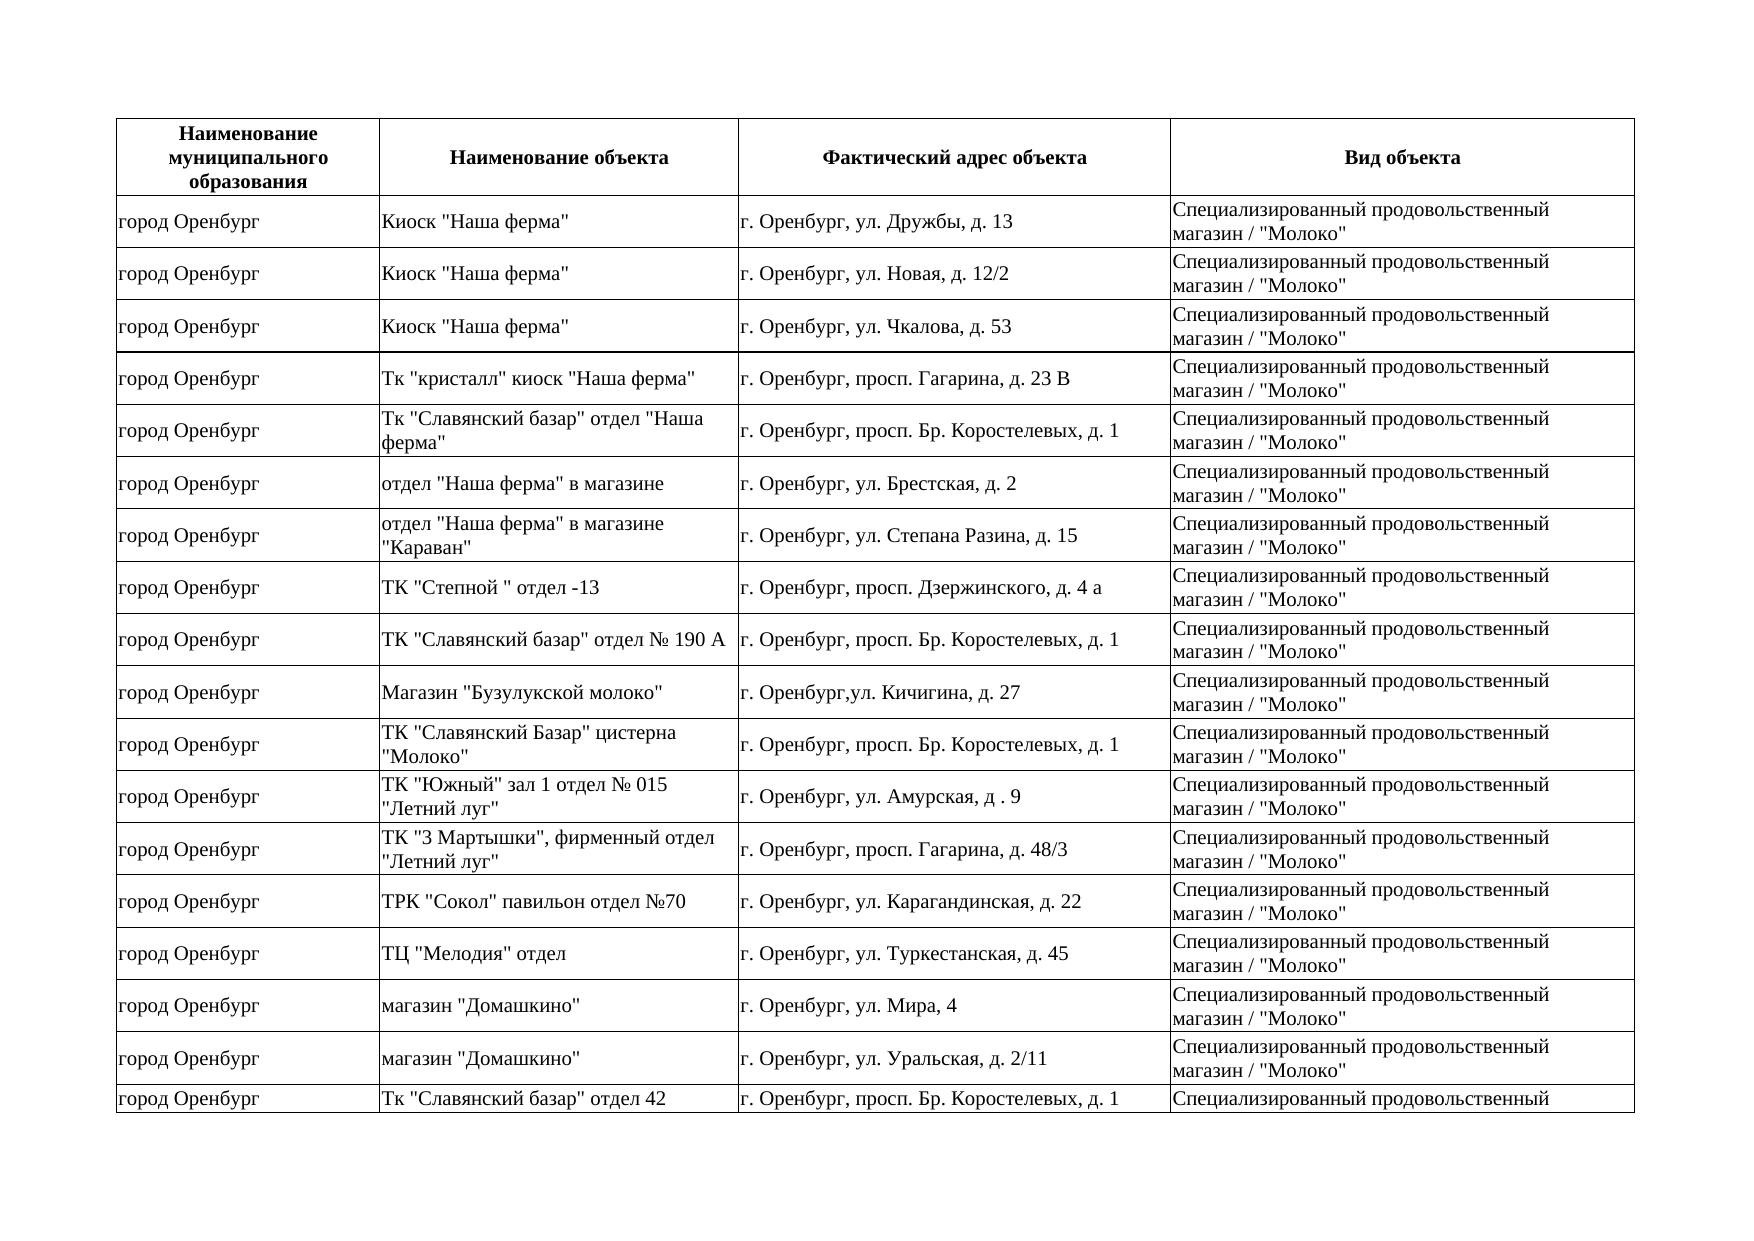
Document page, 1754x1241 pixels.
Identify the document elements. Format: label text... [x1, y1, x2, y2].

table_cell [1171, 1032, 1634, 1083]
table_cell Специализированный продовольственный магазин / "Молоко" [1171, 248, 1634, 299]
table_cell отдел "Наша ферма" в магазине [380, 457, 738, 508]
table_cell Киоск "Наша ферма" [380, 196, 738, 247]
table_cell магазин "Домашкино" [380, 980, 738, 1031]
table_cell магазин "Домашкино" [380, 1032, 738, 1083]
table_cell г. Оренбург, ул. Чкалова, д. 53 [739, 300, 1170, 351]
table_cell Специализированный продовольственный магазин / "Молоко" [1171, 509, 1634, 561]
table_cell Специализированный продовольственный магазин / "Молоко" [1171, 771, 1634, 822]
table_header Фактический адрес объекта [739, 119, 1170, 194]
table_cell ТК "Славянский базар" отдел № 190 А [380, 614, 738, 665]
table_cell город Оренбург [117, 928, 379, 979]
table_cell город Оренбург [117, 666, 379, 717]
table_cell Магазин "Бузулукской молоко" [380, 666, 738, 717]
table_header Наименование муниципального образования [117, 119, 379, 194]
table_cell город Оренбург [117, 196, 379, 247]
table_cell город Оренбург [117, 300, 379, 351]
table_cell г. Оренбург, ул. Степана Разина, д. 15 [739, 509, 1170, 561]
table_cell Специализированный продовольственный магазин / "Молоко" [1171, 719, 1634, 770]
table_cell город Оренбург [117, 1032, 379, 1083]
table_cell ТК "3 Мартышки", фирменный отдел "Летний луг" [380, 823, 738, 874]
table_cell Специализированный продовольственный магазин / "Молоко" [1171, 405, 1634, 456]
table_cell г. Оренбург,ул. Кичигина, д. 27 [739, 666, 1170, 717]
table_cell г. Оренбург, ул. Уральская, д. 2/11 [739, 1032, 1170, 1083]
table_cell ТК "Степной " отдел -13 [380, 562, 738, 613]
table_cell город Оренбург [117, 719, 379, 770]
table_cell город Оренбург [117, 405, 379, 456]
table_cell Тк "Славянский базар" отдел "Наша ферма" [380, 405, 738, 456]
table_cell Специализированный продовольственный магазин / "Молоко" [1171, 562, 1634, 613]
table_cell г. Оренбург, ул. Карагандинская, д. 22 [739, 875, 1170, 927]
table_cell Специализированный продовольственный магазин / "Молоко" [1171, 823, 1634, 874]
table_header Вид объекта [1171, 119, 1634, 194]
table_cell город Оренбург [117, 980, 379, 1031]
table_cell г. Оренбург, ул. Новая, д. 12/2 [739, 248, 1170, 299]
table_cell город Оренбург [117, 1085, 379, 1112]
table_cell г. Оренбург, просп. Бр. Коростелевых, д. 1 [739, 614, 1170, 665]
table_cell Специализированный продовольственный магазин / "Молоко" [1171, 666, 1634, 717]
table_header Наименование объекта [380, 119, 738, 194]
table_cell Специализированный продовольственный магазин / "Молоко" [1171, 300, 1634, 351]
table_cell г. Оренбург, просп. Гагарина, д. 48/3 [739, 823, 1170, 874]
table_cell ТК "Южный" зал 1 отдел № 015 "Летний луг" [380, 771, 738, 822]
table_cell город Оренбург [117, 248, 379, 299]
table_cell Специализированный продовольственный магазин / "Молоко" [1171, 928, 1634, 979]
table_cell г. Оренбург, ул. Туркестанская, д. 45 [739, 928, 1170, 979]
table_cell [1171, 196, 1634, 247]
table_cell Специализированный продовольственный магазин / "Молоко" [1171, 457, 1634, 508]
table_cell город Оренбург [117, 562, 379, 613]
table_cell г. Оренбург, просп. Дзержинского, д. 4 а [739, 562, 1170, 613]
table_cell Специализированный продовольственный магазин / "Молоко" [1171, 980, 1634, 1031]
table_cell Специализированный продовольственный магазин / "Молоко" [1171, 875, 1634, 927]
table_cell Тк "Славянский базар" отдел 42 [380, 1085, 738, 1112]
table_cell Специализированный продовольственный магазин / "Молоко" [1171, 353, 1634, 404]
table_cell г. Оренбург, ул. Брестская, д. 2 [739, 457, 1170, 508]
table_cell ТЦ "Мелодия" отдел [380, 928, 738, 979]
table_cell город Оренбург [117, 771, 379, 822]
table_cell Киоск "Наша ферма" [380, 300, 738, 351]
table_cell город Оренбург [117, 823, 379, 874]
table_cell г. Оренбург, просп. Бр. Коростелевых, д. 1 [739, 719, 1170, 770]
table_cell г. Оренбург, просп. Бр. Коростелевых, д. 1 [739, 405, 1170, 456]
table_cell ТК "Славянский Базар" цистерна "Молоко" [380, 719, 738, 770]
table_cell г. Оренбург, просп. Гагарина, д. 23 В [739, 353, 1170, 404]
table_cell ТРК "Сокол" павильон отдел №70 [380, 875, 738, 927]
table_cell г. Оренбург, ул. Мира, 4 [739, 980, 1170, 1031]
table_cell город Оренбург [117, 875, 379, 927]
table_cell г. Оренбург, ул. Амурская, д . 9 [739, 771, 1170, 822]
table_cell Тк "кристалл" киоск "Наша ферма" [380, 353, 738, 404]
table_cell город Оренбург [117, 353, 379, 404]
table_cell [739, 1085, 1170, 1112]
table_cell город Оренбург [117, 509, 379, 561]
table_cell город Оренбург [117, 457, 379, 508]
table_cell Киоск "Наша ферма" [380, 248, 738, 299]
table_cell отдел "Наша ферма" в магазине "Караван" [380, 509, 738, 561]
table_cell г. Оренбург, ул. Дружбы, д. 13 [739, 196, 1170, 247]
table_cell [1171, 1085, 1634, 1112]
table_cell Специализированный продовольственный магазин / "Молоко" [1171, 614, 1634, 665]
table_cell город Оренбург [117, 614, 379, 665]
